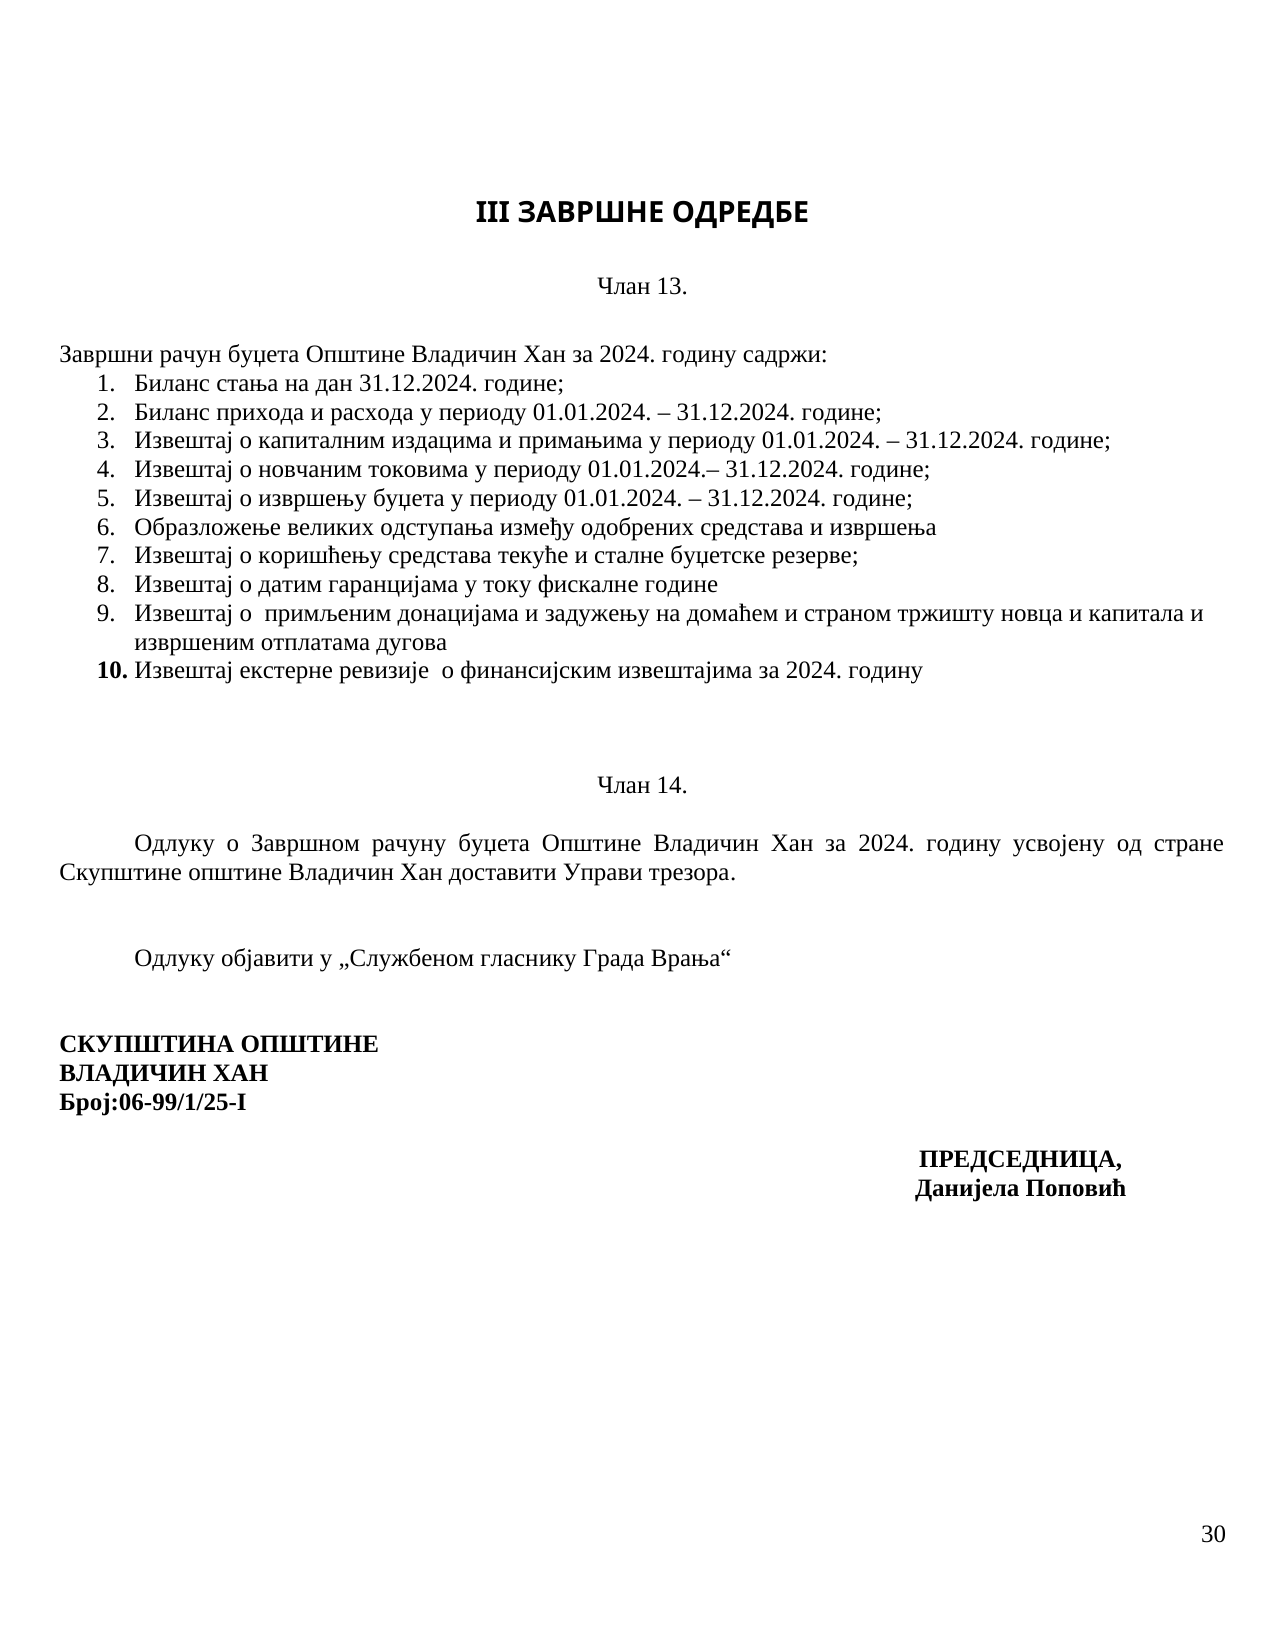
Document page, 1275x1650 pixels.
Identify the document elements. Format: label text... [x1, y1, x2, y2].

text Члан 14. [59, 771, 1226, 799]
list Извештај о капиталним издацима и примањима у периоду 01.01.2024. – 31.12.2024. године; [97, 426, 1226, 454]
text Одлуку о Завршном рачуну буџета Општине Владичин Хан за 2024. годину усвојену од стране Скупштине општине Владичин Хан доставити Управи трезора. [59, 828, 1226, 886]
list Образложење великих одступања између одобрених средстава и извршења [97, 512, 1226, 541]
list Биланс прихода и расхода у периоду 01.01.2024. – 31.12.2024. године; [97, 397, 1226, 426]
list Извештај о новчаним токовима у периоду 01.01.2024.– 31.12.2024. године; [97, 454, 1226, 483]
list Извештај о примљеним донацијама и задужењу на домаћем и страном тржишту новца и капитала и извршеним отплатама дугова [97, 598, 1226, 656]
text ПРЕДСЕДНИЦА, [59, 1144, 1226, 1173]
list Извештај о коришћењу средстава текуће и сталне буџетске резерве; [97, 541, 1226, 569]
text Данијела Поповић [59, 1173, 1226, 1202]
list Извештај о датим гаранцијама у току фискалне године [97, 569, 1226, 598]
list Извештај екстерне ревизије о финансијским извештајима за 2024. годину [97, 656, 1226, 684]
list Биланс стања на дан 31.12.2024. године; [97, 368, 1226, 397]
text III ЗАВРШНЕ ОДРЕДБЕ [59, 192, 1226, 231]
text Одлуку објавити у „Службеном гласнику Града Врања“ [59, 943, 1226, 972]
text Члан 13. [59, 271, 1226, 300]
text ВЛАДИЧИН ХАН [59, 1058, 1226, 1087]
text Број:06-99/1/25-I [59, 1087, 1226, 1116]
list Извештај о извршењу буџета у периоду 01.01.2024. – 31.12.2024. године; [97, 483, 1226, 512]
text СКУПШТИНА ОПШТИНЕ [59, 1029, 1226, 1058]
text Завршни рачун буџета Општине Владичин Хан за 2024. годину садржи: [59, 339, 1226, 368]
